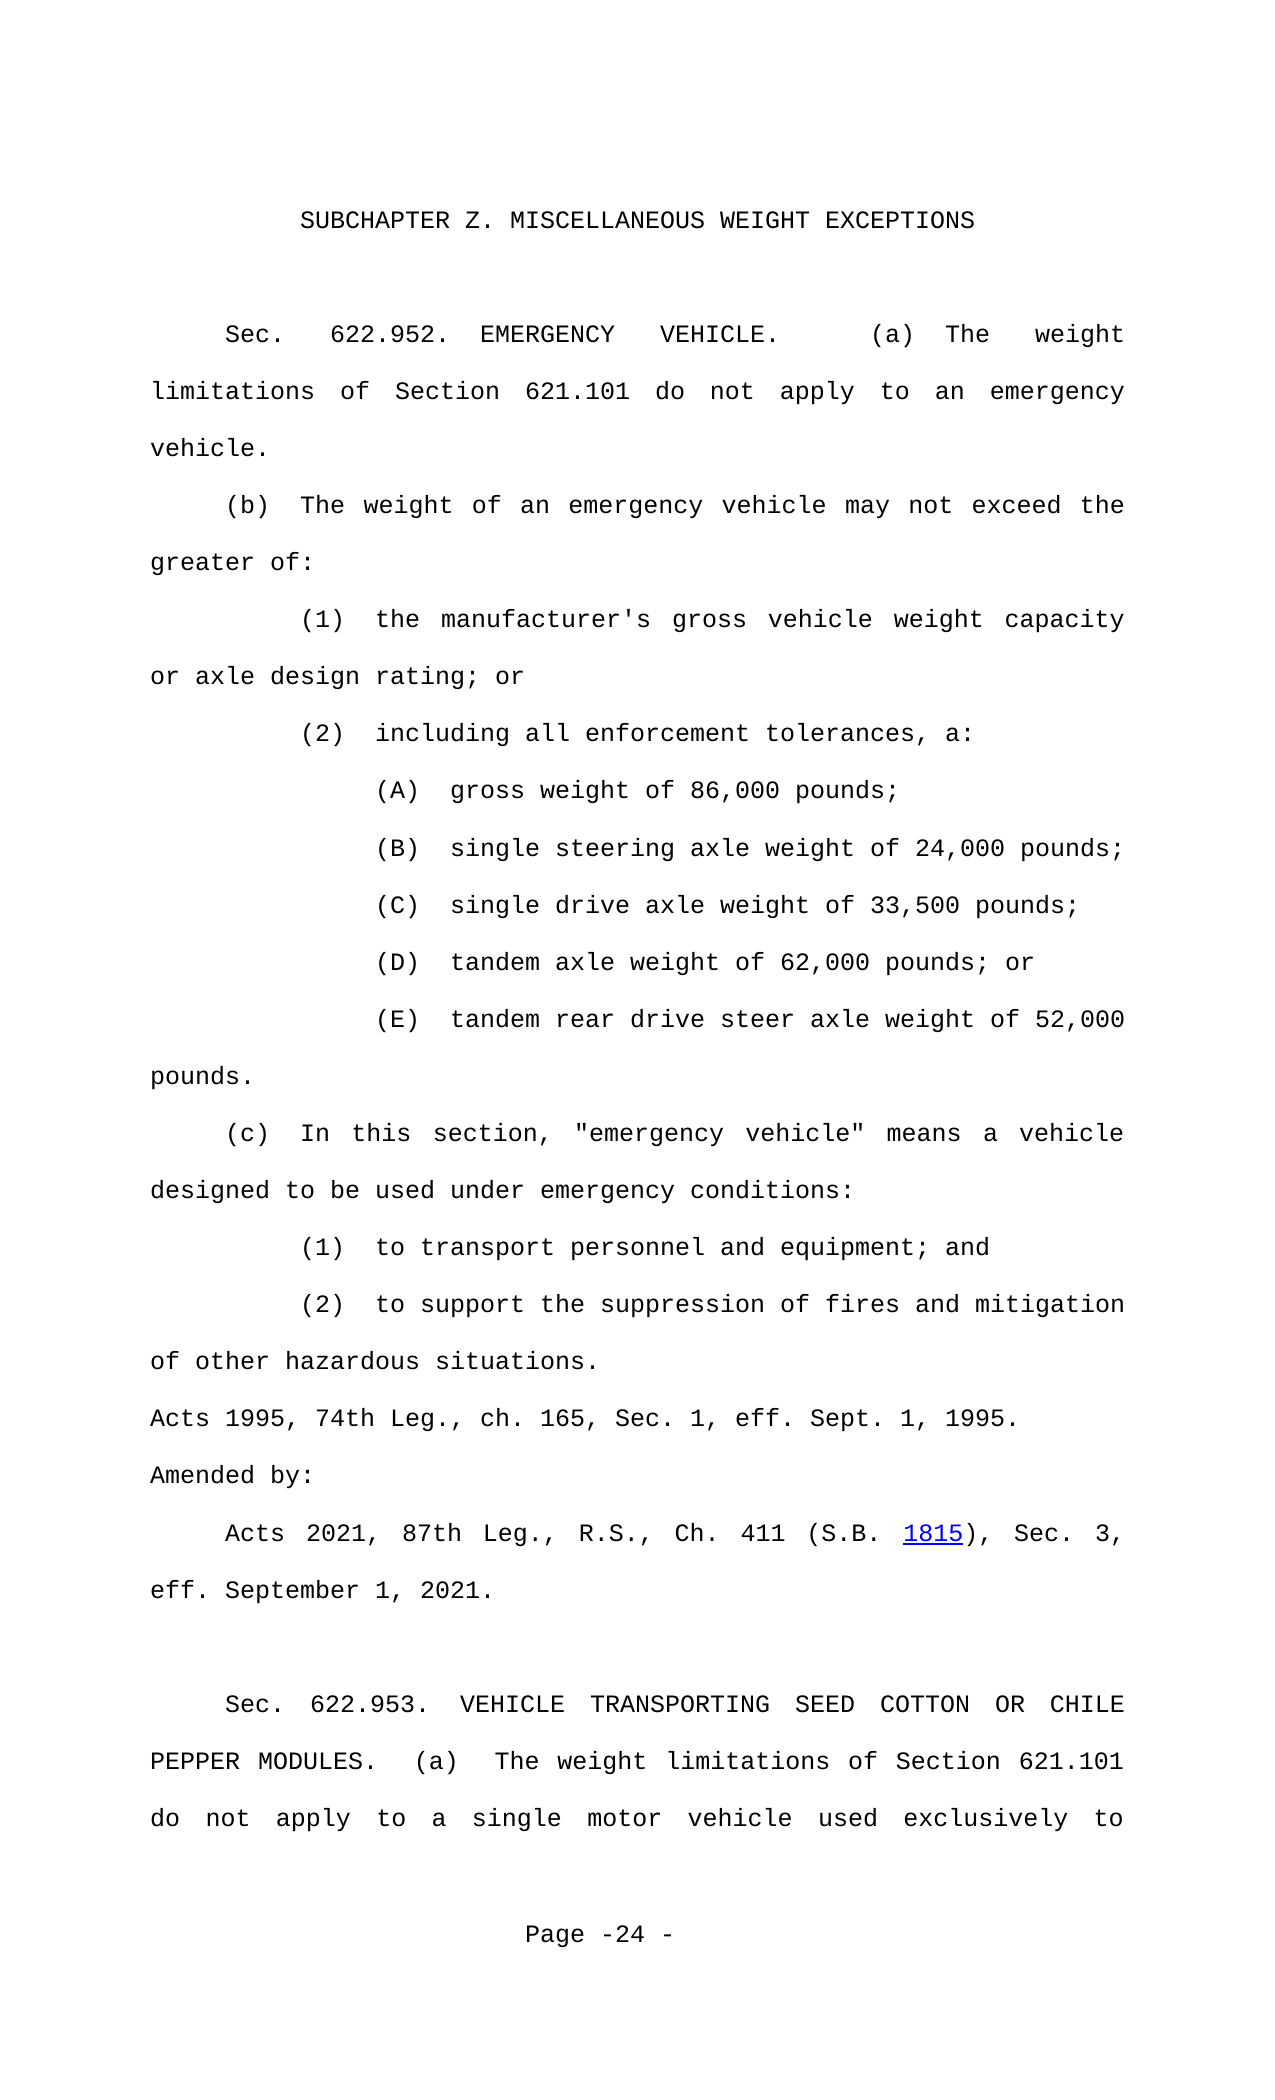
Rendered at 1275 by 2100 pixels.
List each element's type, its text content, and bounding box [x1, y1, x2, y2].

text (1) to transport personnel and equipment; and [150, 1234, 1125, 1263]
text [150, 1691, 1125, 1834]
text (c) In this section, "emergency vehicle" means a vehicle designed to be used under emergency conditions: [150, 1120, 1125, 1206]
text (2) to support the suppression of fires and mitigation of other hazardous situations. [150, 1292, 1125, 1377]
text (C) single drive axle weight of 33,500 pounds; [150, 892, 1125, 921]
text (B) single steering axle weight of 24,000 pounds; [150, 835, 1125, 863]
text (b) The weight of an emergency vehicle may not exceed the greater of: [150, 492, 1125, 578]
text Acts 1995, 74th Leg., ch. 165, Sec. 1, eff. Sept. 1, 1995. [150, 1406, 1125, 1434]
text Amended by: [150, 1463, 1125, 1491]
text (E) tandem rear drive steer axle weight of 52,000 pounds. [150, 1006, 1125, 1092]
text Sec. 622.952. EMERGENCY VEHICLE. (a) The weight limitations of Section 621.101 do not apply to an emergency vehicle. [150, 321, 1125, 464]
text (A) gross weight of 86,000 pounds; [150, 778, 1125, 806]
text SUBCHAPTER Z. MISCELLANEOUS WEIGHT EXCEPTIONS [150, 207, 1125, 236]
text Acts 2021, 87th Leg., R.S., Ch. 411 (S.B. 1815), Sec. 3, eff. September 1, 2021. [150, 1520, 1125, 1606]
text (1) the manufacturer's gross vehicle weight capacity or axle design rating; or [150, 607, 1125, 692]
text (D) tandem axle weight of 62,000 pounds; or [150, 949, 1125, 978]
text (2) including all enforcement tolerances, a: [150, 721, 1125, 749]
